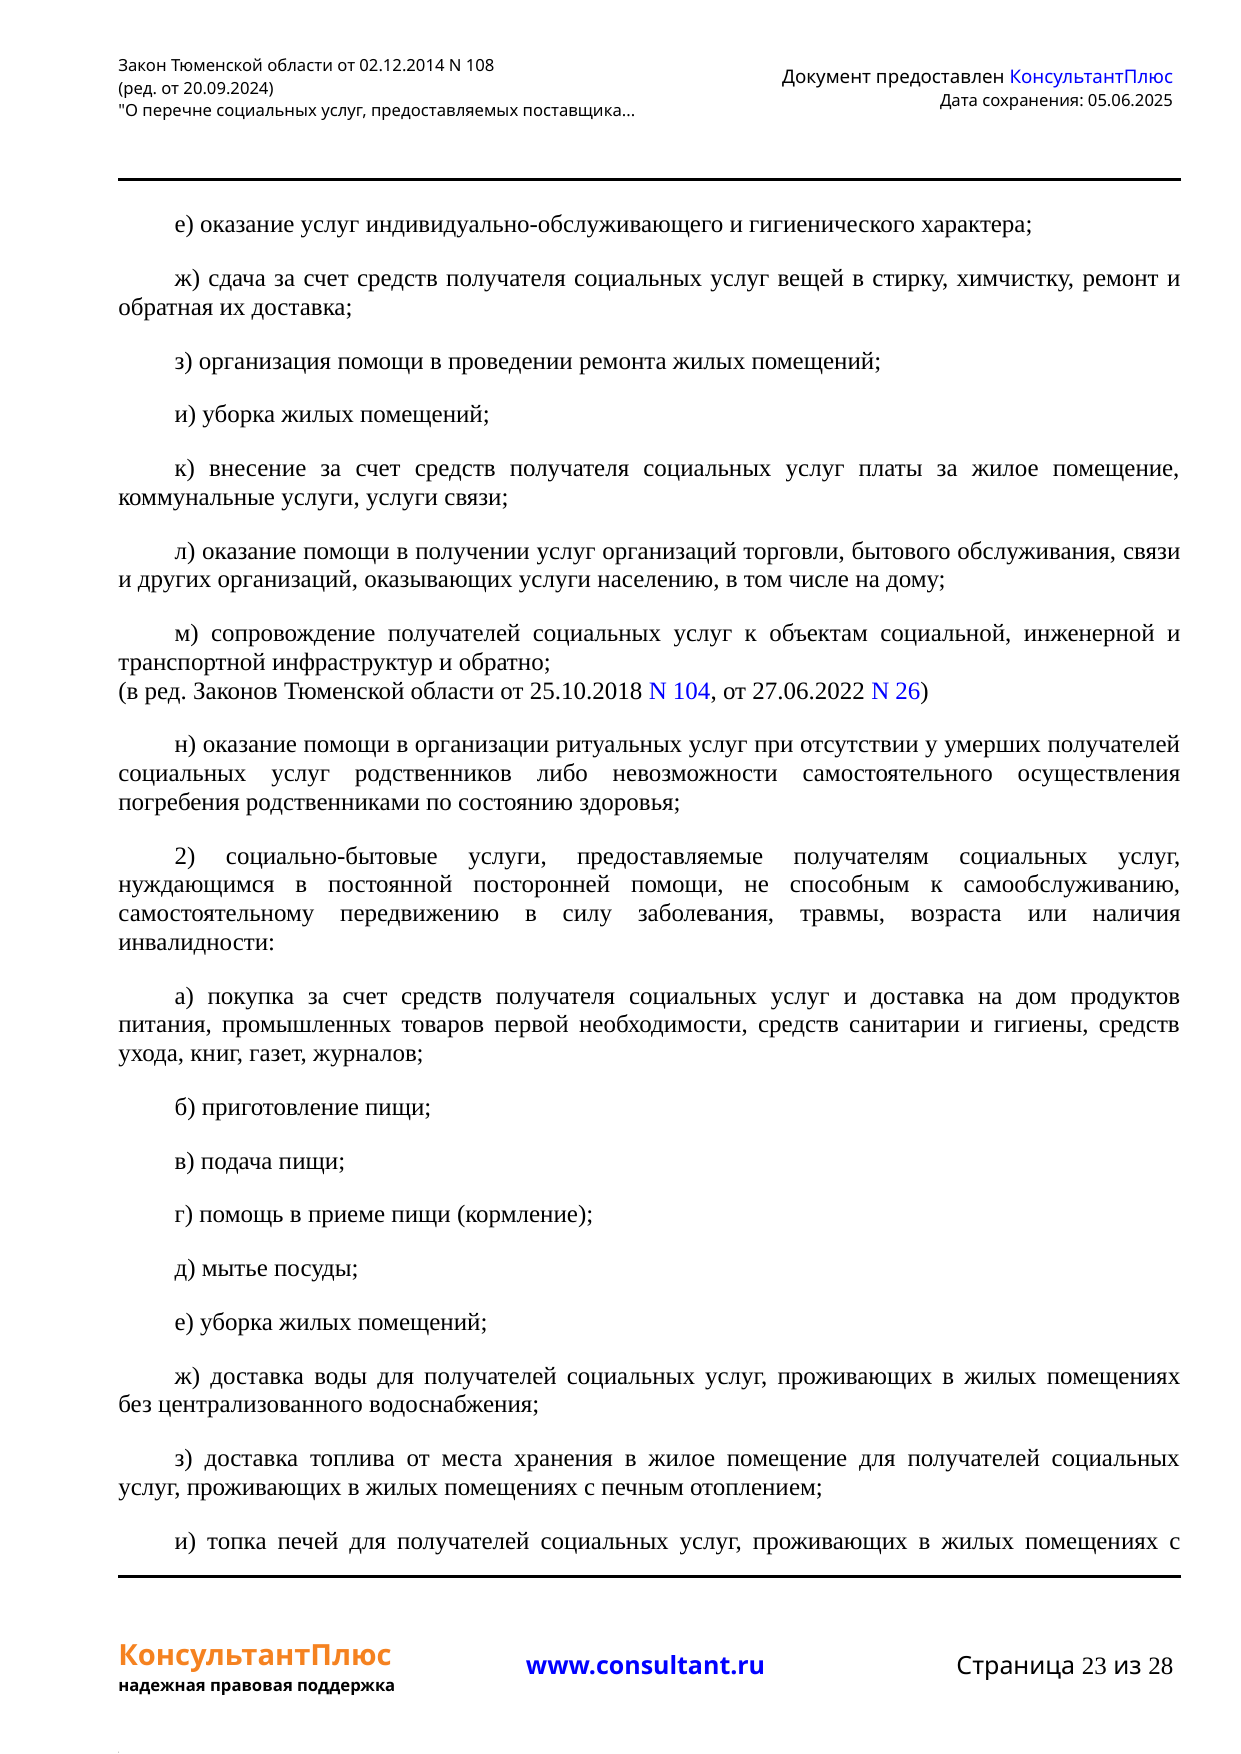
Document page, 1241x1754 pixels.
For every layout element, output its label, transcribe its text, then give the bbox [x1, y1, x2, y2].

text м) сопровождение получателей социальных услуг к объектам социальной, инженерной и транспортной инфраструктур и обратно; [118, 618, 1181, 676]
text з) доставка топлива от места хранения в жилое помещение для получателей социальных услуг, проживающих в жилых помещениях с печным отоплением; [118, 1443, 1181, 1501]
text е) уборка жилых помещений; [118, 1307, 1181, 1336]
text л) оказание помощи в получении услуг организаций торговли, бытового обслуживания, связи и других организаций, оказывающих услуги населению, в том числе на дому; [118, 536, 1181, 593]
text ж) сдача за счет средств получателя социальных услуг вещей в стирку, химчистку, ремонт и обратная их доставка; [118, 263, 1181, 321]
text к) внесение за счет средств получателя социальных услуг платы за жилое помещение, коммунальные услуги, услуги связи; [118, 453, 1181, 511]
text д) мытье посуды; [118, 1253, 1181, 1282]
text и) уборка жилых помещений; [118, 399, 1181, 428]
text ж) доставка воды для получателей социальных услуг, проживающих в жилых помещениях без централизованного водоснабжения; [118, 1361, 1181, 1418]
text з) организация помощи в проведении ремонта жилых помещений; [118, 346, 1181, 374]
text е) оказание услуг индивидуально-обслуживающего и гигиенического характера; [118, 209, 1181, 238]
text а) покупка за счет средств получателя социальных услуг и доставка на дом продуктов питания, промышленных товаров первой необходимости, средств санитарии и гигиены, средств ухода, книг, газет, журналов; [118, 981, 1181, 1067]
text 2) социально-бытовые услуги, предоставляемые получателям социальных услуг, нуждающимся в постоянной посторонней помощи, не способным к самообслуживанию, самостоятельному передвижению в силу заболевания, травмы, возраста или наличия инвалидности: [118, 841, 1181, 956]
text в) подача пищи; [118, 1146, 1181, 1174]
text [118, 1526, 1181, 1554]
text н) оказание помощи в организации ритуальных услуг при отсутствии у умерших получателей социальных услуг родственников либо невозможности самостоятельного осуществления погребения родственниками по состоянию здоровья; [118, 729, 1181, 816]
text б) приготовление пищи; [118, 1092, 1181, 1121]
text г) помощь в приеме пищи (кормление); [118, 1199, 1181, 1228]
text (в ред. Законов Тюменской области от 25.10.2018 N 104, от 27.06.2022 N 26) [118, 676, 1181, 704]
